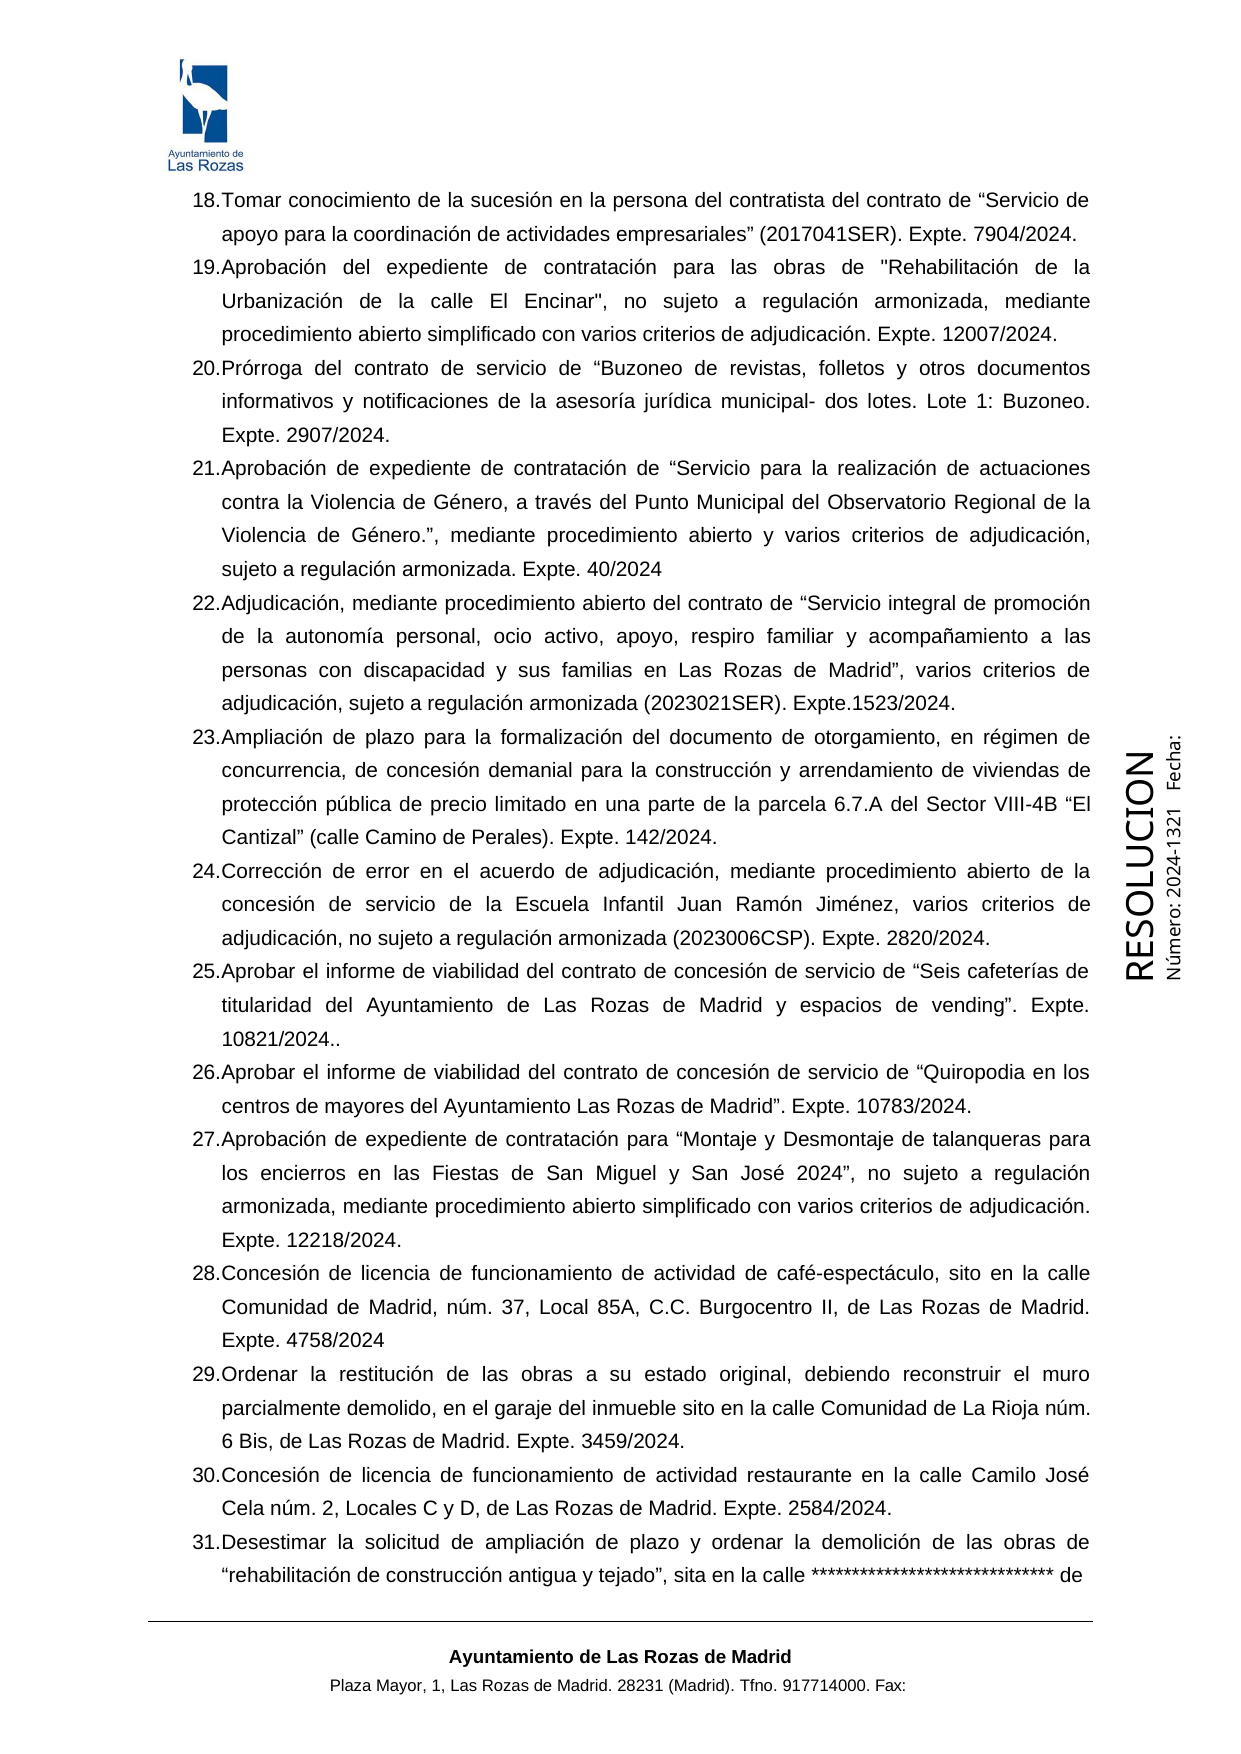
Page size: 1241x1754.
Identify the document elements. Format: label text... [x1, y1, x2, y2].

list Prórroga del contrato de servicio de “Buzoneo de revistas, folletos y otros documentos informativos y notificaciones de la asesoría jurídica municipal- dos lotes. Lote 1: Buzoneo. Expte. 2907/2024. [192, 356, 1092, 447]
list Aprobar el informe de viabilidad del contrato de concesión de servicio de “Seis cafeterías de titularidad del Ayuntamiento de Las Rozas de Madrid y espacios de vending”. Expte. 10821/2024.. [192, 959, 1091, 1050]
list Desestimar la solicitud de ampliación de plazo y ordenar la demolición de las obras de “rehabilitación de construcción antigua y tejado”, sita en la calle ****************************** de [192, 1529, 1092, 1587]
list Concesión de licencia de funcionamiento de actividad de café-espectáculo, sito en la calle Comunidad de Madrid, núm. 37, Local 85A, C.C. Burgocentro II, de Las Rozas de Madrid. Expte. 4758/2024 [192, 1261, 1092, 1352]
list Concesión de licencia de funcionamiento de actividad restaurante en la calle Camilo José Cela núm. 2, Locales C y D, de Las Rozas de Madrid. Expte. 2584/2024. [192, 1462, 1091, 1520]
list Ampliación de plazo para la formalización del documento de otorgamiento, en régimen de concurrencia, de concesión demanial para la construcción y arrendamiento de viviendas de protección pública de precio limitado en una parte de la parcela 6.7.A del Sector VIII-4B “El Cantizal” (calle Camino de Perales). Expte. 142/2024. [192, 724, 1092, 849]
list Tomar conocimiento de la sucesión en la persona del contratista del contrato de “Servicio de apoyo para la coordinación de actividades empresariales” (2017041SER). Expte. 7904/2024. [192, 188, 1091, 245]
list Adjudicación, mediante procedimiento abierto del contrato de “Servicio integral de promoción de la autonomía personal, ocio activo, apoyo, respiro familiar y acompañamiento a las personas con discapacidad y sus familias en Las Rozas de Madrid”, varios criterios de adjudicación, sujeto a regulación armonizada (2023021SER). Expte.1523/2024. [192, 590, 1092, 715]
list Aprobación de expediente de contratación de “Servicio para la realización de actuaciones contra la Violencia de Género, a través del Punto Municipal del Observatorio Regional de la Violencia de Género.”, mediante procedimiento abierto y varios criterios de adjudicación, sujeto a regulación armonizada. Expte. 40/2024 [192, 456, 1092, 581]
list Aprobación de expediente de contratación para “Montaje y Desmontaje de talanqueras para los encierros en las Fiestas de San Miguel y San José 2024”, no sujeto a regulación armonizada, mediante procedimiento abierto simplificado con varios criterios de adjudicación. Expte. 12218/2024. [192, 1127, 1092, 1252]
list Aprobar el informe de viabilidad del contrato de concesión de servicio de “Quiropodia en los centros de mayores del Ayuntamiento Las Rozas de Madrid”. Expte. 10783/2024. [192, 1060, 1092, 1117]
list Ordenar la restitución de las obras a su estado original, debiendo reconstruir el muro parcialmente demolido, en el garaje del inmueble sito en la calle Comunidad de La Rioja núm. 6 Bis, de Las Rozas de Madrid. Expte. 3459/2024. [192, 1362, 1091, 1453]
list Corrección de error en el acuerdo de adjudicación, mediante procedimiento abierto de la concesión de servicio de la Escuela Infantil Juan Ramón Jiménez, varios criterios de adjudicación, no sujeto a regulación armonizada (2023006CSP). Expte. 2820/2024. [192, 859, 1092, 950]
picture [163, 59, 247, 174]
list Aprobación del expediente de contratación para las obras de "Rehabilitación de la Urbanización de la calle El Encinar", no sujeto a regulación armonizada, mediante procedimiento abierto simplificado con varios criterios de adjudicación. Expte. 12007/2024. [192, 255, 1092, 346]
